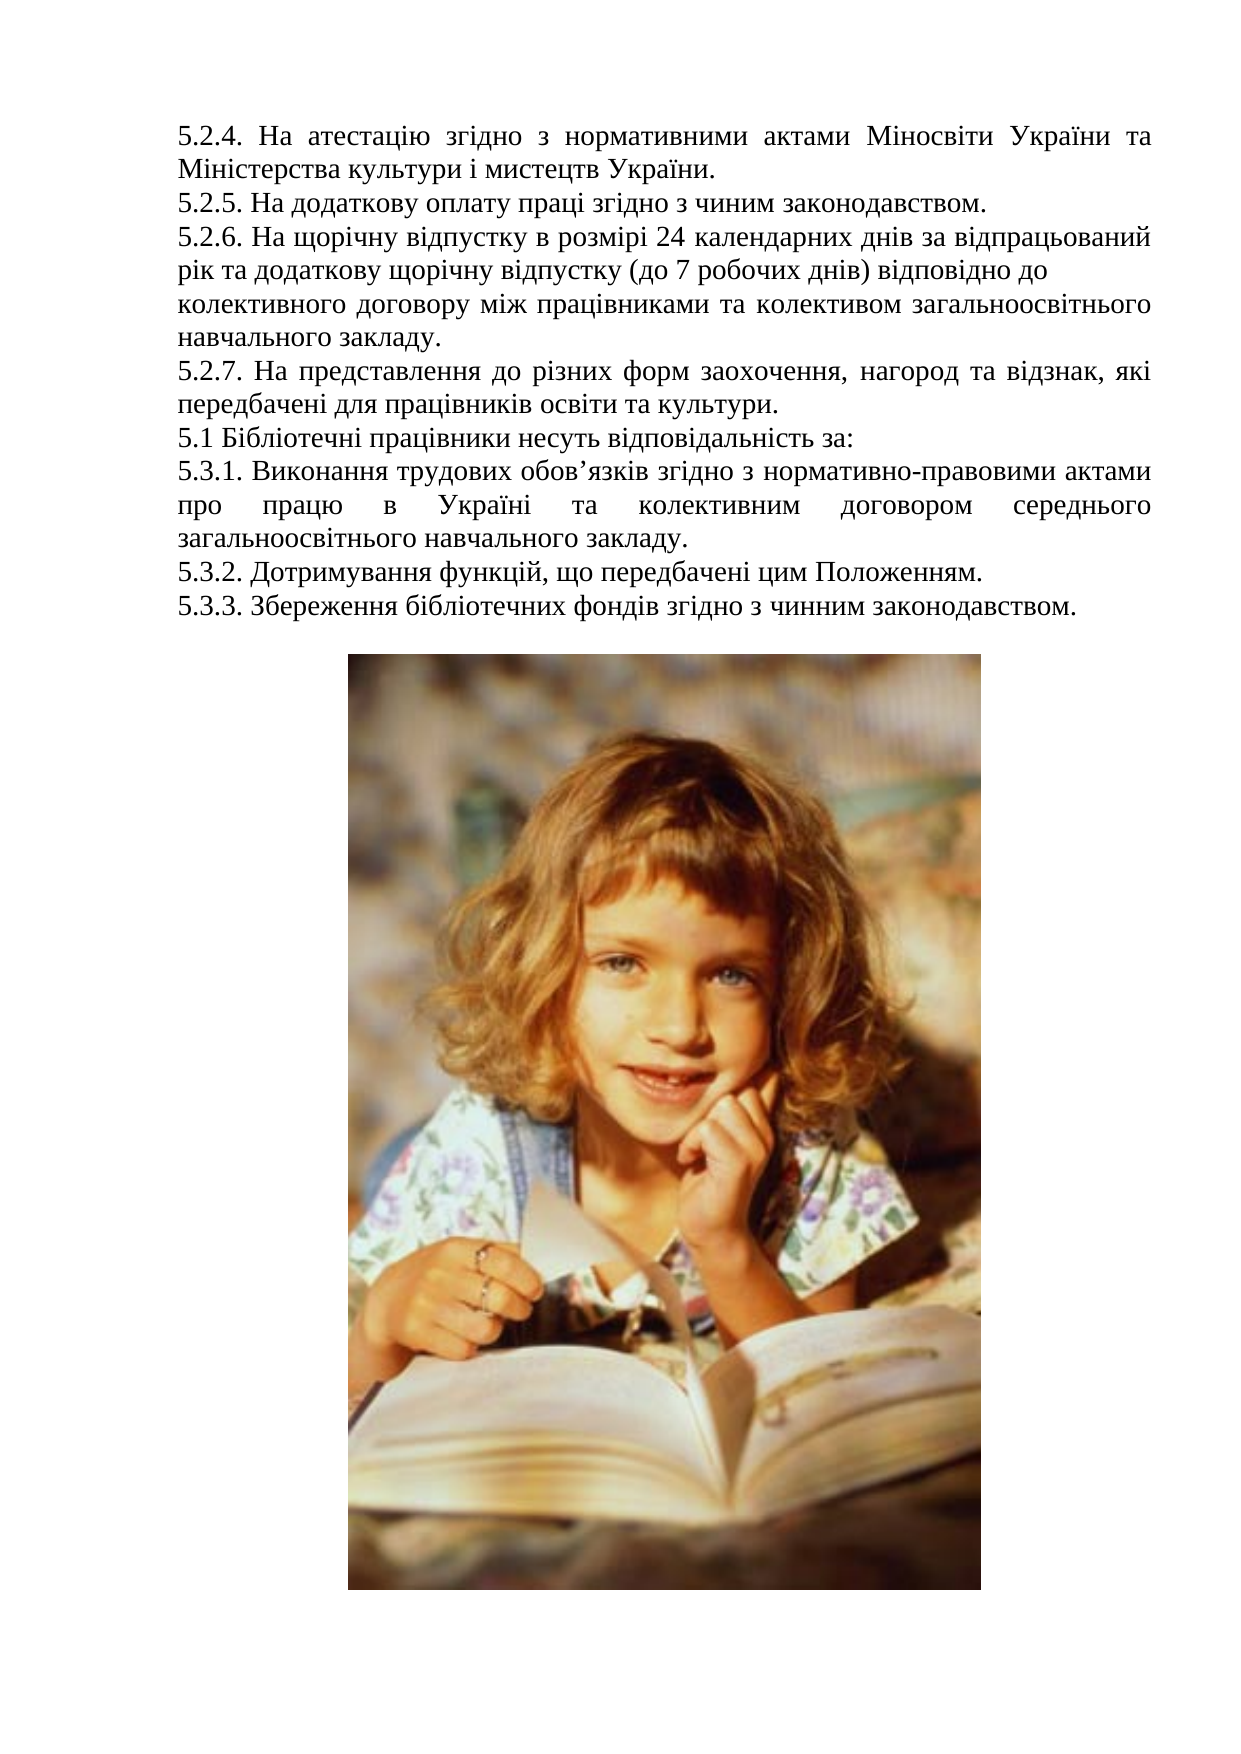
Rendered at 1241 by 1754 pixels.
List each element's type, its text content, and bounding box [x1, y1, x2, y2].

text 5.3.2. Дотримування функцій, що передбачені цим Положенням. [177, 554, 1152, 588]
text 5.2.4. На атестацію згідно з нормативними актами Міносвіти України та Міністерства культури і мистецтв України. [177, 118, 1152, 185]
text колективного договору між працівниками та колективом загальноосвітнього навчального закладу. [177, 286, 1152, 353]
text 5.3.3. Збереження бібліотечних фондів згідно з чинним законодавством. [177, 588, 1152, 621]
text 5.2.5. На додаткову оплату праці згідно з чиним законодавством. [177, 185, 1152, 219]
picture [348, 654, 981, 1590]
text 5.1 Бібліотечні працівники несуть відповідальність за: [177, 420, 1152, 453]
text 5.2.6. На щорічну відпустку в розмірі 24 календарних днів за відпрацьований рік та додаткову щорічну відпустку (до 7 робочих днів) відповідно до [177, 219, 1152, 286]
text 5.2.7. На представлення до різних форм заохочення, нагород та відзнак, які передбачені для працівників освіти та культури. [177, 353, 1152, 420]
text 5.3.1. Виконання трудових обов’язків згідно з нормативно-правовими актами про працю в Україні та колективним договором середнього загальноосвітнього навчального закладу. [177, 453, 1152, 554]
